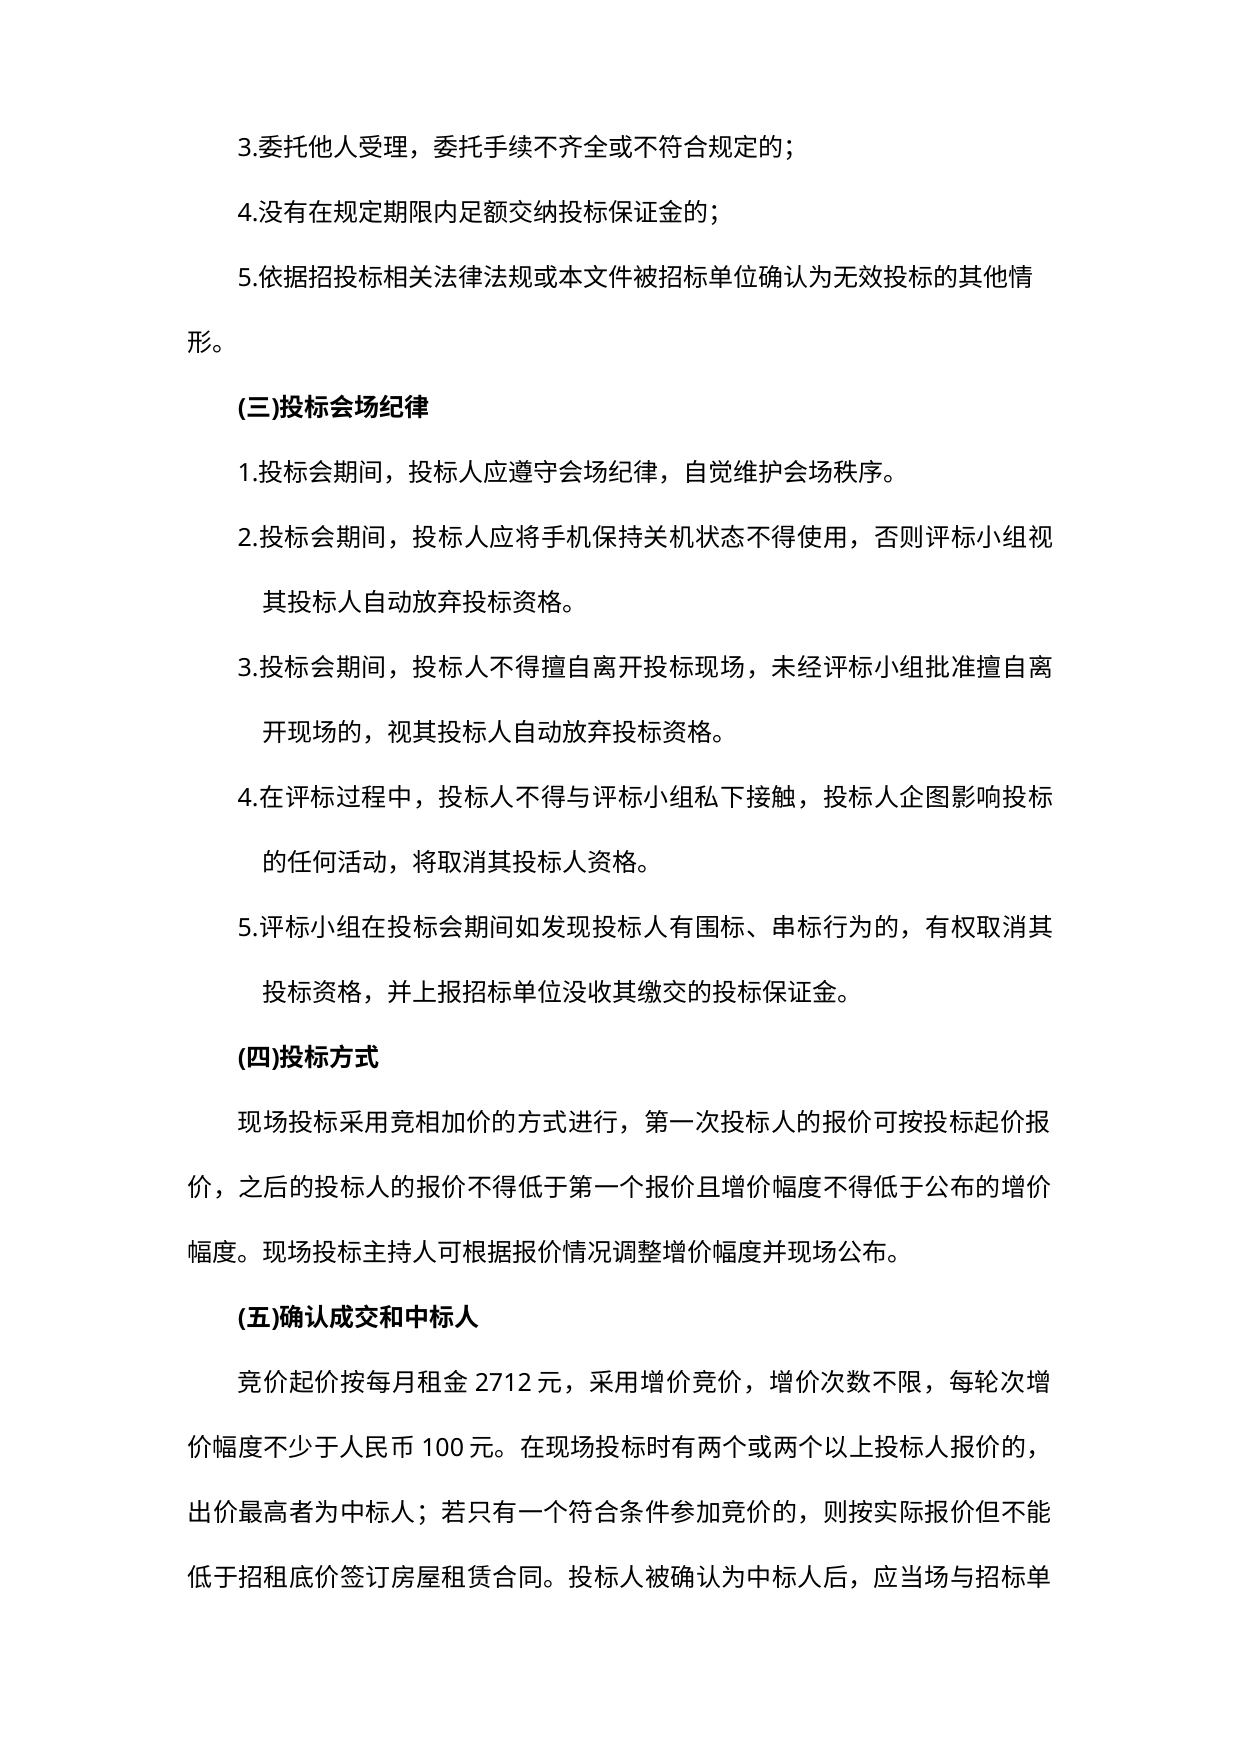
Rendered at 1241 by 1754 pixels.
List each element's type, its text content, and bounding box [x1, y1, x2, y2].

text 1.投标会期间，投标人应遵守会场纪律，自觉维护会场秩序。 [187, 438, 1053, 503]
text 4.在评标过程中，投标人不得与评标小组私下接触，投标人企图影响投标的任何活动，将取消其投标人资格。 [237, 763, 1053, 893]
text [187, 1348, 1053, 1608]
text 2.投标会期间，投标人应将手机保持关机状态不得使用，否则评标小组视其投标人自动放弃投标资格。 [237, 503, 1053, 633]
text (三)投标会场纪律 [187, 373, 1053, 438]
text 3.投标会期间，投标人不得擅自离开投标现场，未经评标小组批准擅自离开现场的，视其投标人自动放弃投标资格。 [237, 633, 1053, 763]
text 4.没有在规定期限内足额交纳投标保证金的； [187, 178, 1053, 243]
text 5.依据招投标相关法律法规或本文件被招标单位确认为无效投标的其他情形。 [187, 243, 1053, 373]
text 3.委托他人受理，委托手续不齐全或不符合规定的； [187, 113, 1053, 178]
text (五)确认成交和中标人 [187, 1283, 1053, 1348]
text (四)投标方式 [187, 1023, 1053, 1088]
text 5.评标小组在投标会期间如发现投标人有围标、串标行为的，有权取消其投标资格，并上报招标单位没收其缴交的投标保证金。 [237, 893, 1053, 1023]
text 现场投标采用竞相加价的方式进行，第一次投标人的报价可按投标起价报价，之后的投标人的报价不得低于第一个报价且增价幅度不得低于公布的增价幅度。现场投标主持人可根据报价情况调整增价幅度并现场公布。 [187, 1088, 1053, 1283]
